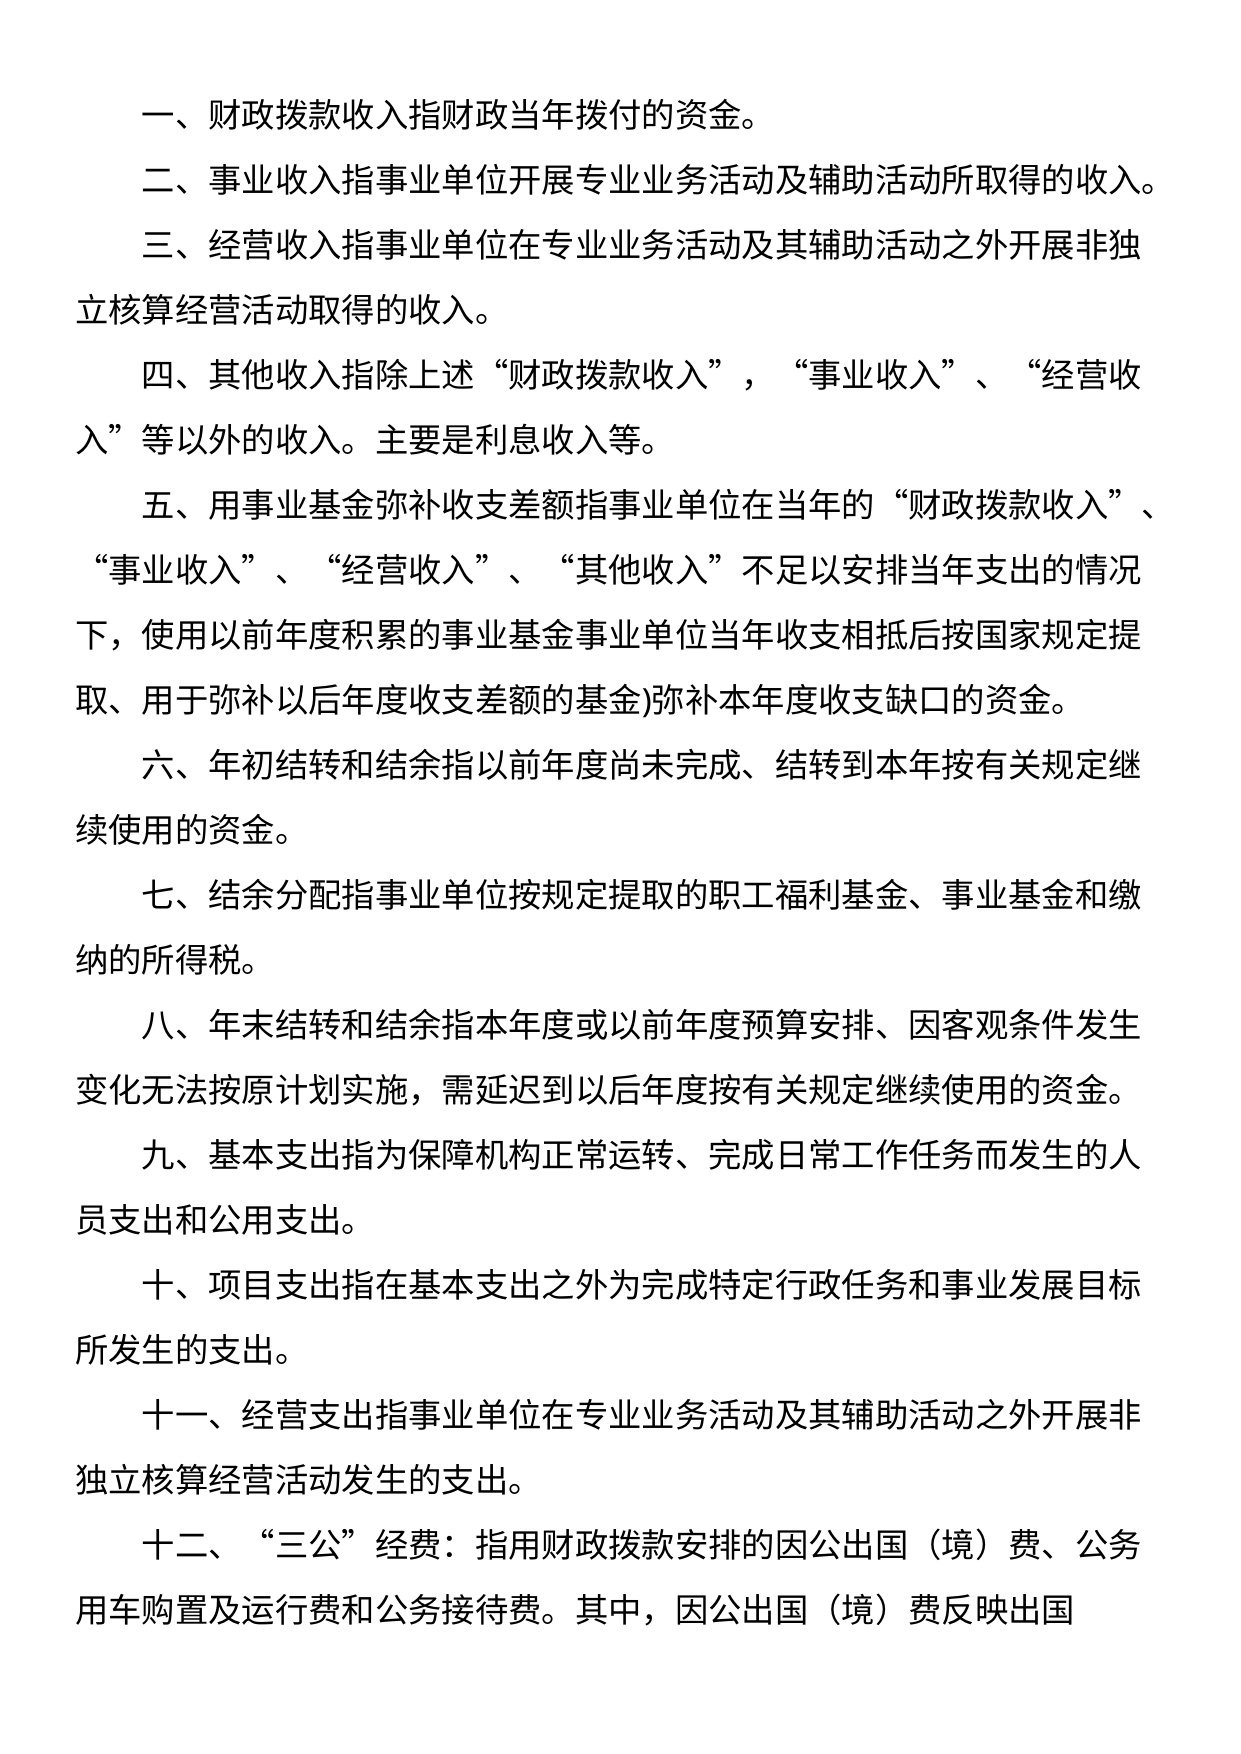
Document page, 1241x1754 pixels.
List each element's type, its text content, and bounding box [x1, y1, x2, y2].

text 五、用事业基金弥补收支差额指事业单位在当年的“财政拨款收入”、“事业收入”、“经营收入”、“其他收入”不足以安排当年支出的情况下，使用以前年度积累的事业基金事业单位当年收支相抵后按国家规定提取、用于弥补以后年度收支差额的基金)弥补本年度收支缺口的资金。 [75, 471, 1165, 731]
text 四、其他收入指除上述“财政拨款收入”，“事业收入”、“经营收入”等以外的收入。主要是利息收入等。 [75, 341, 1165, 471]
text 七、结余分配指事业单位按规定提取的职工福利基金、事业基金和缴纳的所得税。 [75, 861, 1165, 991]
text 十一、经营支出指事业单位在专业业务活动及其辅助活动之外开展非独立核算经营活动发生的支出。 [75, 1381, 1165, 1511]
text 十、项目支出指在基本支出之外为完成特定行政任务和事业发展目标所发生的支出。 [75, 1251, 1165, 1381]
text 二、事业收入指事业单位开展专业业务活动及辅助活动所取得的收入。 [75, 146, 1165, 211]
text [75, 1511, 1165, 1641]
text 三、经营收入指事业单位在专业业务活动及其辅助活动之外开展非独立核算经营活动取得的收入。 [75, 211, 1165, 341]
text 一、财政拨款收入指财政当年拨付的资金。 [75, 81, 1165, 146]
text 九、基本支出指为保障机构正常运转、完成日常工作任务而发生的人员支出和公用支出。 [75, 1121, 1165, 1251]
text 八、年末结转和结余指本年度或以前年度预算安排、因客观条件发生变化无法按原计划实施，需延迟到以后年度按有关规定继续使用的资金。 [75, 991, 1165, 1121]
text 六、年初结转和结余指以前年度尚未完成、结转到本年按有关规定继续使用的资金。 [75, 731, 1165, 861]
